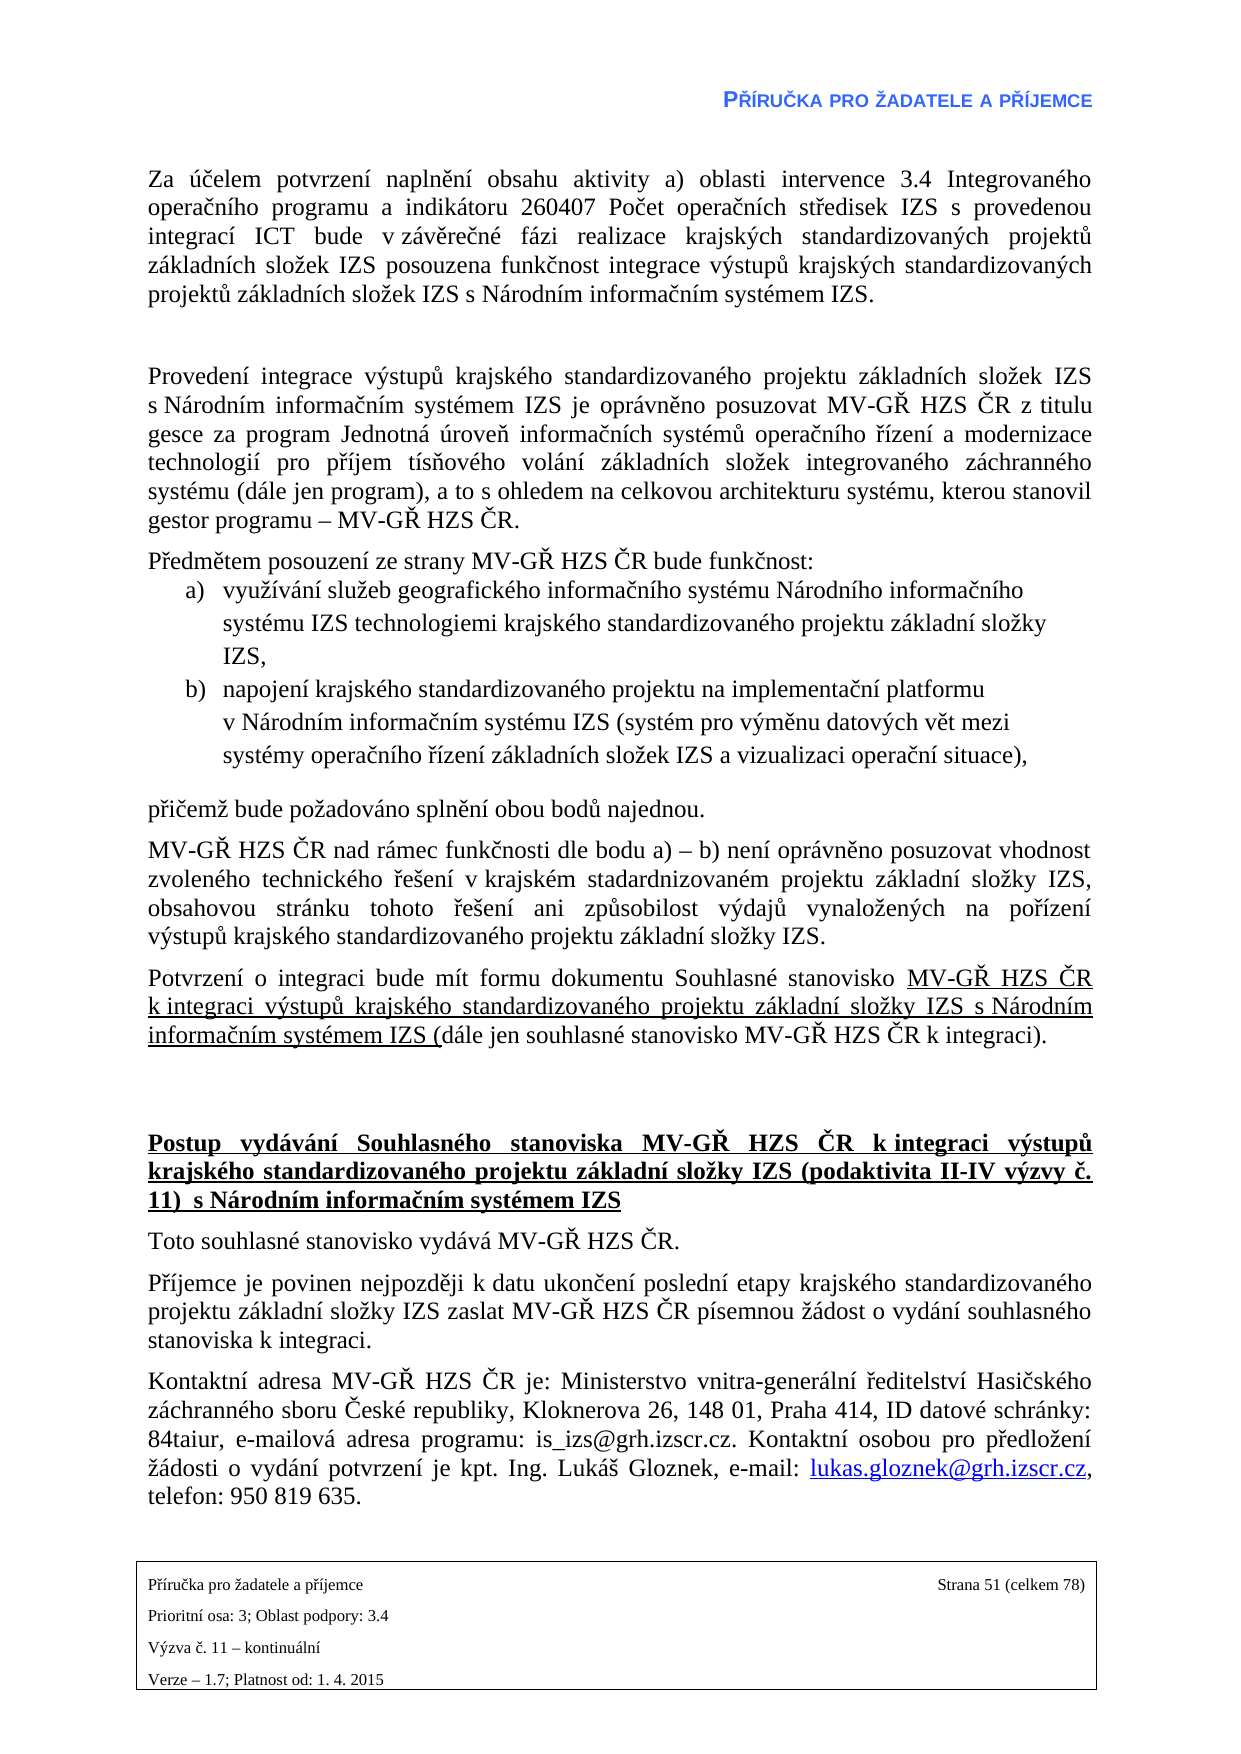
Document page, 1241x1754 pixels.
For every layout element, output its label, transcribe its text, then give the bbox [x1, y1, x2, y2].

text MV-GŘ HZS ČR nad rámec funkčnosti dle bodu a) – b) není oprávněno posuzovat vhodnost zvoleného technického řešení v krajském stadardnizovaném projektu základní složky IZS, obsahovou stránku tohoto řešení ani způsobilost výdajů vynaložených na pořízení výstupů krajského standardizovaného projektu základní složky IZS. [148, 835, 1092, 950]
text Postup vydávání Souhlasného stanoviska MV-GŘ HZS ČR k integraci výstupů krajského standardizovaného projektu základní složky IZS (podaktivita II-IV výzvy č. 11) s Národním informačním systémem IZS [148, 1183, 1092, 1214]
text Příjemce je povinen nejpozději k datu ukončení poslední etapy krajského standardizovaného projektu základní složky IZS zaslat MV-GŘ HZS ČR písemnou žádost o vydání souhlasného stanoviska k integraci. [148, 1268, 1092, 1354]
text Kontaktní adresa MV-GŘ HZS ČR je: Ministerstvo vnitra-generální ředitelství Hasičského záchranného sboru České republiky, Kloknerova 26, 148 01, Praha 414, ID datové schránky: 84taiur, e-mailová adresa programu: is_izs@grh.izscr.cz. Kontaktní osobou pro předložení žádosti o vydání potvrzení je kpt. Ing. Lukáš Gloznek, e-mail: lukas.gloznek@grh.izscr.cz, telefon: 950 819 635. [148, 1366, 1092, 1510]
list využívání služeb geografického informačního systému Národního informačního systému IZS technologiemi krajského standardizovaného projektu základní složky IZS, [185, 575, 1092, 670]
text Postup vydávání Souhlasného stanoviska MV-GŘ HZS ČR k integraci výstupů krajského standardizovaného projektu základní složky IZS (podaktivita II-IV výzvy č. 11) s Národním informačním systémem IZS [148, 1154, 1092, 1181]
text přičemž bude požadováno splnění obou bodů najednou. [148, 794, 1092, 823]
text Za účelem potvrzení naplnění obsahu aktivity a) oblasti intervence 3.4 Integrovaného operačního programu a indikátoru 260407 Počet operačních středisek IZS s provedenou integrací ICT bude v závěrečné fázi realizace krajských standardizovaných projektů základních složek IZS posouzena funkčnost integrace výstupů krajských standardizovaných projektů základních složek IZS s Národním informačním systémem IZS. [148, 164, 1092, 307]
text Toto souhlasné stanovisko vydává MV-GŘ HZS ČR. [148, 1226, 1092, 1255]
list napojení krajského standardizovaného projektu na implementační platformu v Národním informačním systému IZS (systém pro výměnu datových vět mezi systémy operačního řízení základních složek IZS a vizualizaci operační situace), [185, 674, 1092, 769]
text Provedení integrace výstupů krajského standardizovaného projektu základních složek IZS s Národním informačním systémem IZS je oprávněno posuzovat MV-GŘ HZS ČR z titulu gesce za program Jednotná úroveň informačních systémů operačního řízení a modernizace technologií pro příjem tísňového volání základních složek integrovaného záchranného systému (dále jen program), a to s ohledem na celkovou architekturu systému, kterou stanovil gestor programu – MV-GŘ HZS ČR. [148, 361, 1092, 534]
text Potvrzení o integraci bude mít formu dokumentu Souhlasné stanovisko MV-GŘ HZS ČR k integraci výstupů krajského standardizovaného projektu základní složky IZS s Národním informačním systémem IZS (dále jen souhlasné stanovisko MV-GŘ HZS ČR k integraci). [148, 1018, 1092, 1049]
text Postup vydávání Souhlasného stanoviska MV-GŘ HZS ČR k integraci výstupů krajského standardizovaného projektu základní složky IZS (podaktivita II-IV výzvy č. 11) s Národním informačním systémem IZS [148, 1128, 1092, 1153]
text Potvrzení o integraci bude mít formu dokumentu Souhlasné stanovisko MV-GŘ HZS ČR k integraci výstupů krajského standardizovaného projektu základní složky IZS s Národním informačním systémem IZS (dále jen souhlasné stanovisko MV-GŘ HZS ČR k integraci). [148, 963, 1092, 1016]
text Předmětem posouzení ze strany MV-GŘ HZS ČR bude funkčnost: [148, 546, 1092, 575]
